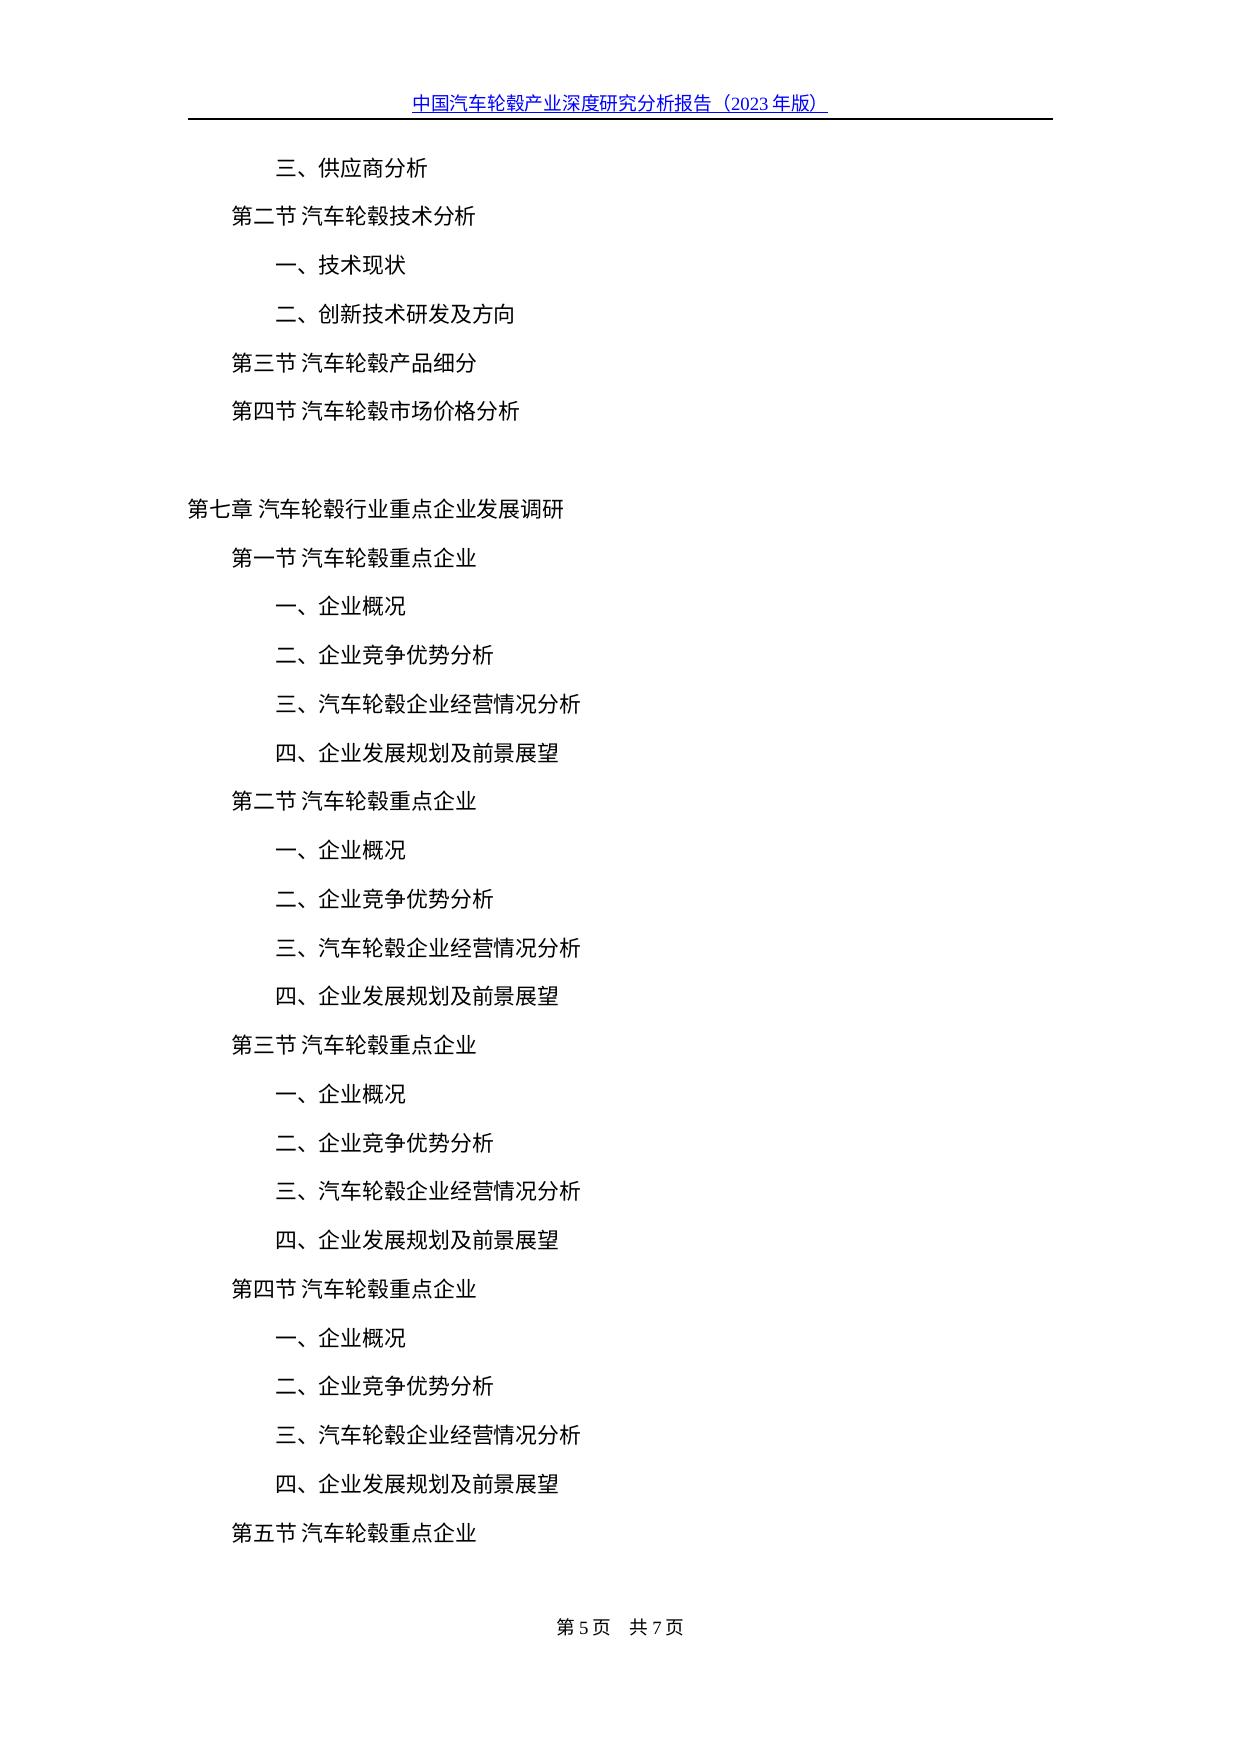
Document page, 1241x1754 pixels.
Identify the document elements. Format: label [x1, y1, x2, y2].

text [187, 150, 1053, 1548]
